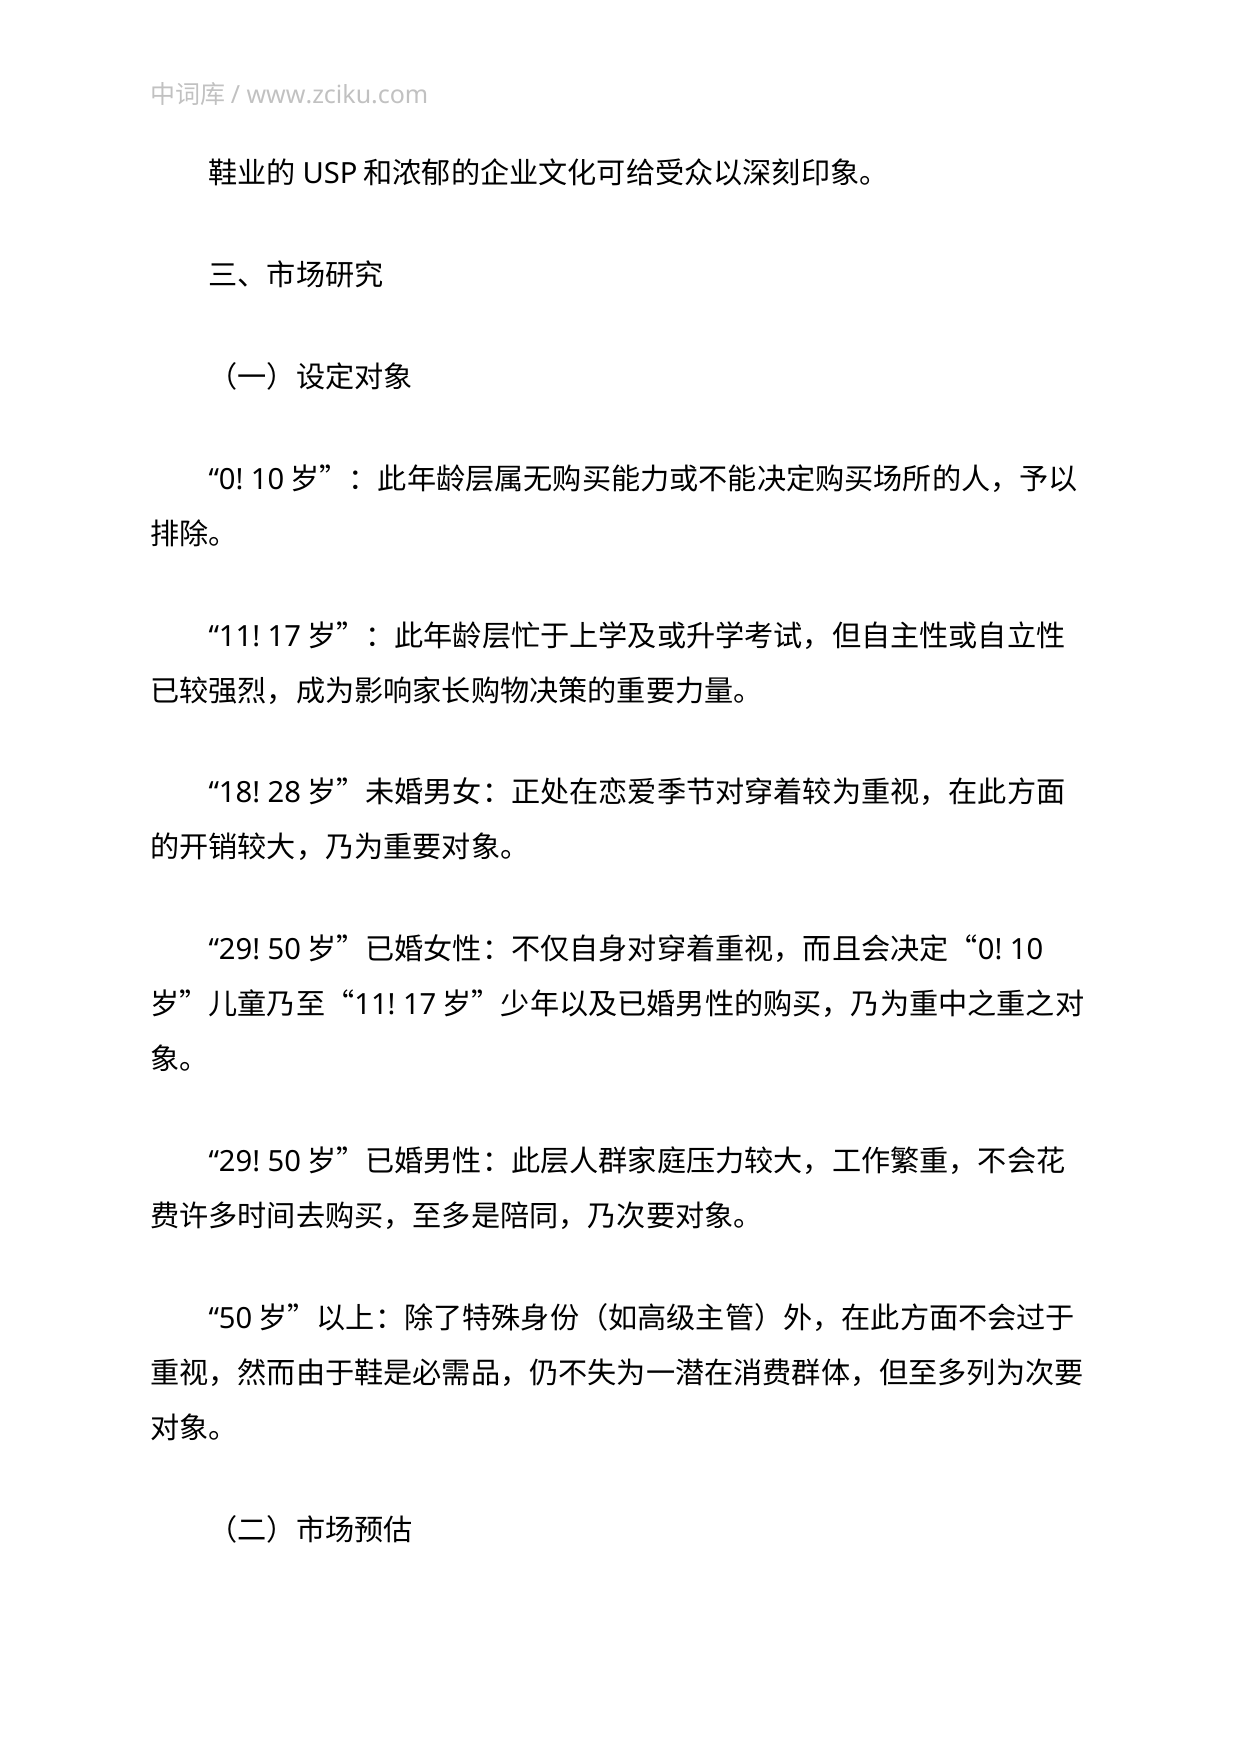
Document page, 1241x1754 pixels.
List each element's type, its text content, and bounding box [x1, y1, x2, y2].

text （二）市场预估 [150, 1506, 1090, 1548]
text 鞋业的 USP和浓郁的企业文化可给受众以深刻印象。 [150, 150, 1090, 192]
text “0! 10岁”：此年龄层属无购买能力或不能决定购买场所的人，予以排除。 [150, 456, 1090, 553]
text “11! 17岁”：此年龄层忙于上学及或升学考试，但自主性或自立性已较强烈，成为影响家长购物决策的重要力量。 [150, 612, 1090, 709]
text “18! 28岁”未婚男女：正处在恋爱季节对穿着较为重视，在此方面的开销较大，乃为重要对象。 [150, 769, 1090, 866]
text 三、市场研究 [150, 252, 1090, 294]
text “29! 50岁”已婚男性：此层人群家庭压力较大，工作繁重，不会花费许多时间去购买，至多是陪同，乃次要对象。 [150, 1138, 1090, 1235]
text （一）设定对象 [150, 354, 1090, 396]
text “50岁”以上：除了特殊身份（如高级主管）外，在此方面不会过于重视，然而由于鞋是必需品，仍不失为一潜在消费群体，但至多列为次要对象。 [150, 1294, 1090, 1447]
text “29! 50岁”已婚女性：不仅自身对穿着重视，而且会决定“0! 10岁”儿童乃至“11! 17岁”少年以及已婚男性的购买，乃为重中之重之对象。 [150, 926, 1090, 1078]
